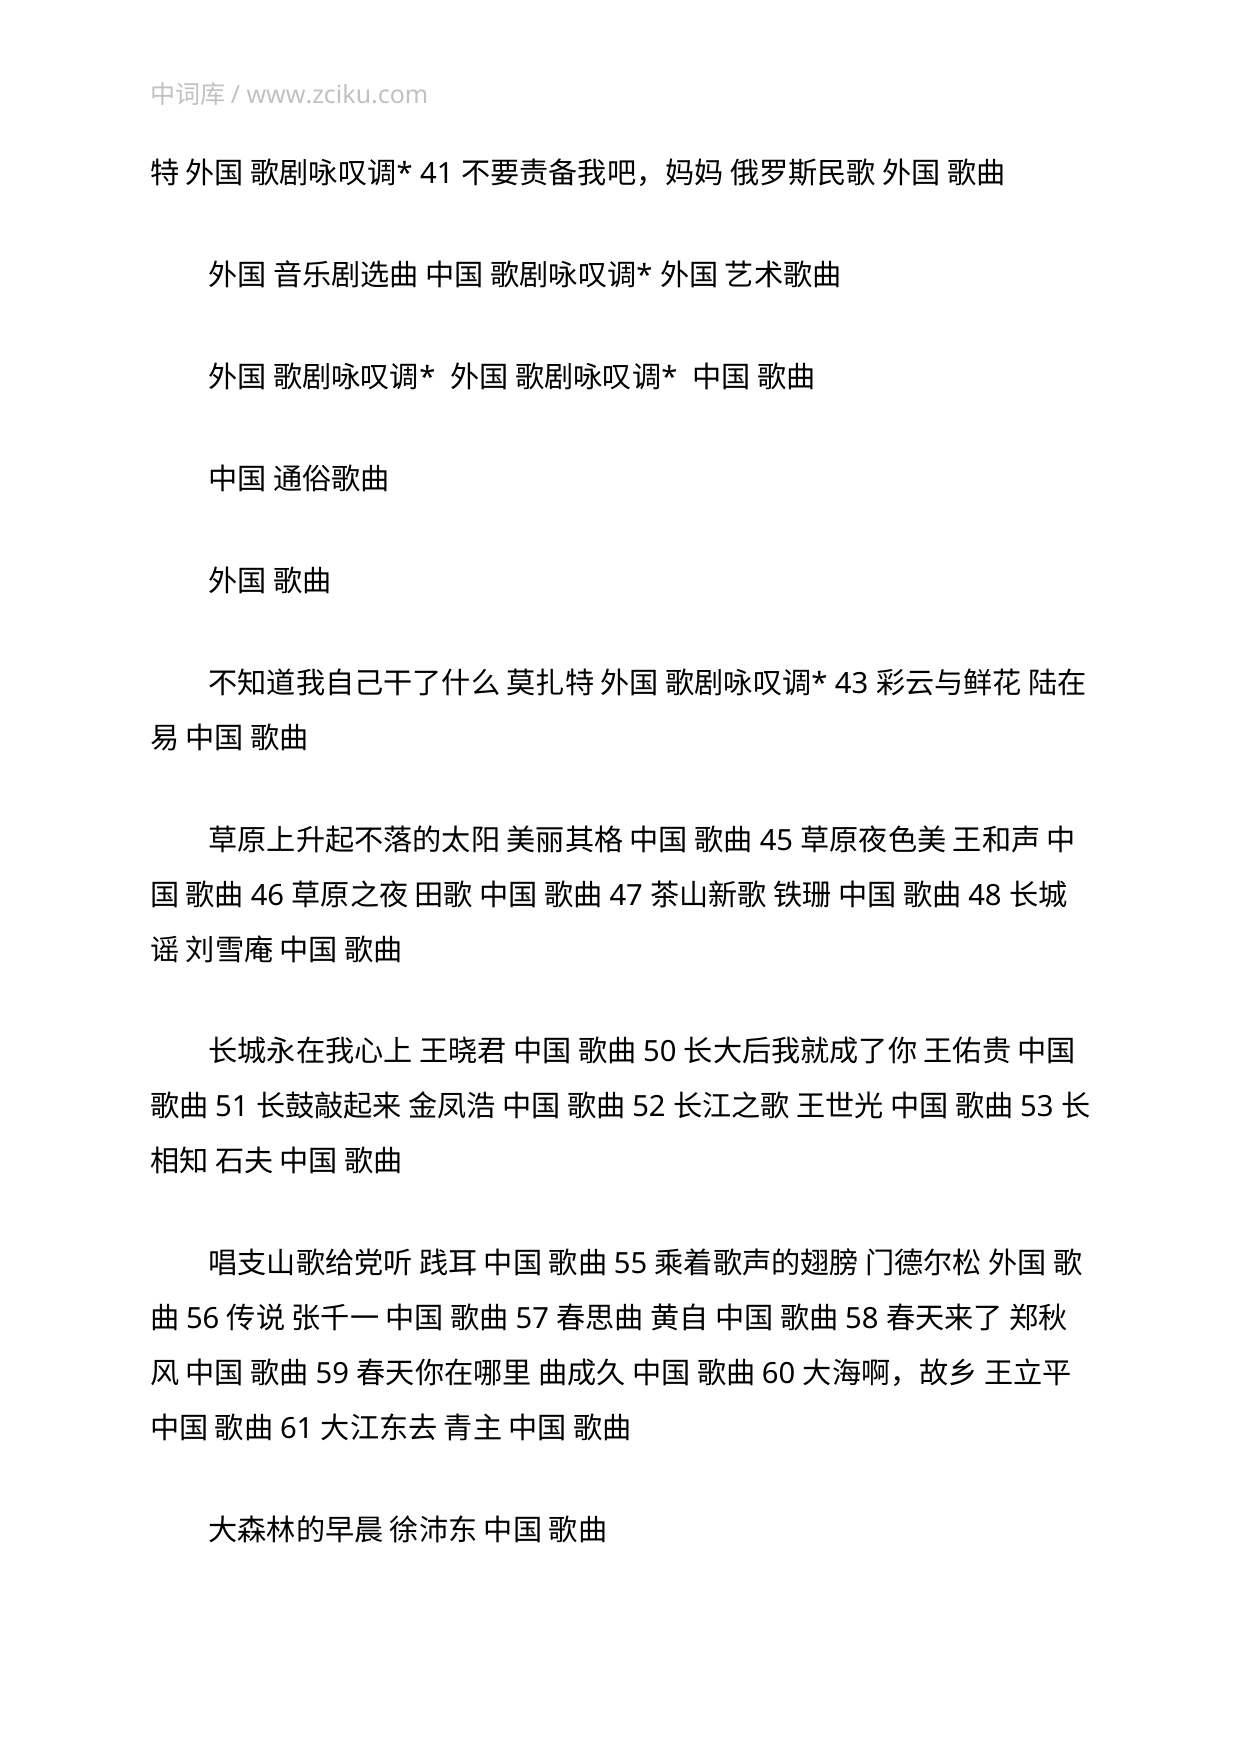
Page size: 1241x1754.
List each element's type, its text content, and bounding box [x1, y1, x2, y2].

text 外国 歌曲 [150, 558, 1090, 600]
text 大森林的早晨 徐沛东 中国 歌曲 [150, 1507, 1090, 1549]
text 草原上升起不落的太阳 美丽其格 中国 歌曲 45 草原夜色美 王和声 中国 歌曲 46 草原之夜 田歌 中国 歌曲 47 茶山新歌 铁珊 中国 歌曲 48 长城谣 刘雪庵 中国 歌曲 [150, 816, 1090, 968]
text 长城永在我心上 王晓君 中国 歌曲 50 长大后我就成了你 王佑贵 中国 歌曲 51 长鼓敲起来 金凤浩 中国 歌曲 52 长江之歌 王世光 中国 歌曲 53 长相知 石夫 中国 歌曲 [150, 1028, 1090, 1180]
text 外国 歌剧咏叹调* 外国 歌剧咏叹调* 中国 歌曲 [150, 354, 1090, 396]
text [150, 150, 1090, 192]
text 外国 音乐剧选曲 中国 歌剧咏叹调* 外国 艺术歌曲 [150, 252, 1090, 294]
text 不知道我自己干了什么 莫扎特 外国 歌剧咏叹调* 43 彩云与鲜花 陆在易 中国 歌曲 [150, 659, 1090, 757]
text 中国 通俗歌曲 [150, 456, 1090, 498]
text 唱支山歌给党听 践耳 中国 歌曲 55 乘着歌声的翅膀 门德尔松 外国 歌曲 56 传说 张千一 中国 歌曲 57 春思曲 黄自 中国 歌曲 58 春天来了 郑秋风 中国 歌曲 59 春天你在哪里 曲成久 中国 歌曲 60 大海啊，故乡 王立平中国 歌曲 61 大江东去 青主 中国 歌曲 [150, 1240, 1090, 1447]
